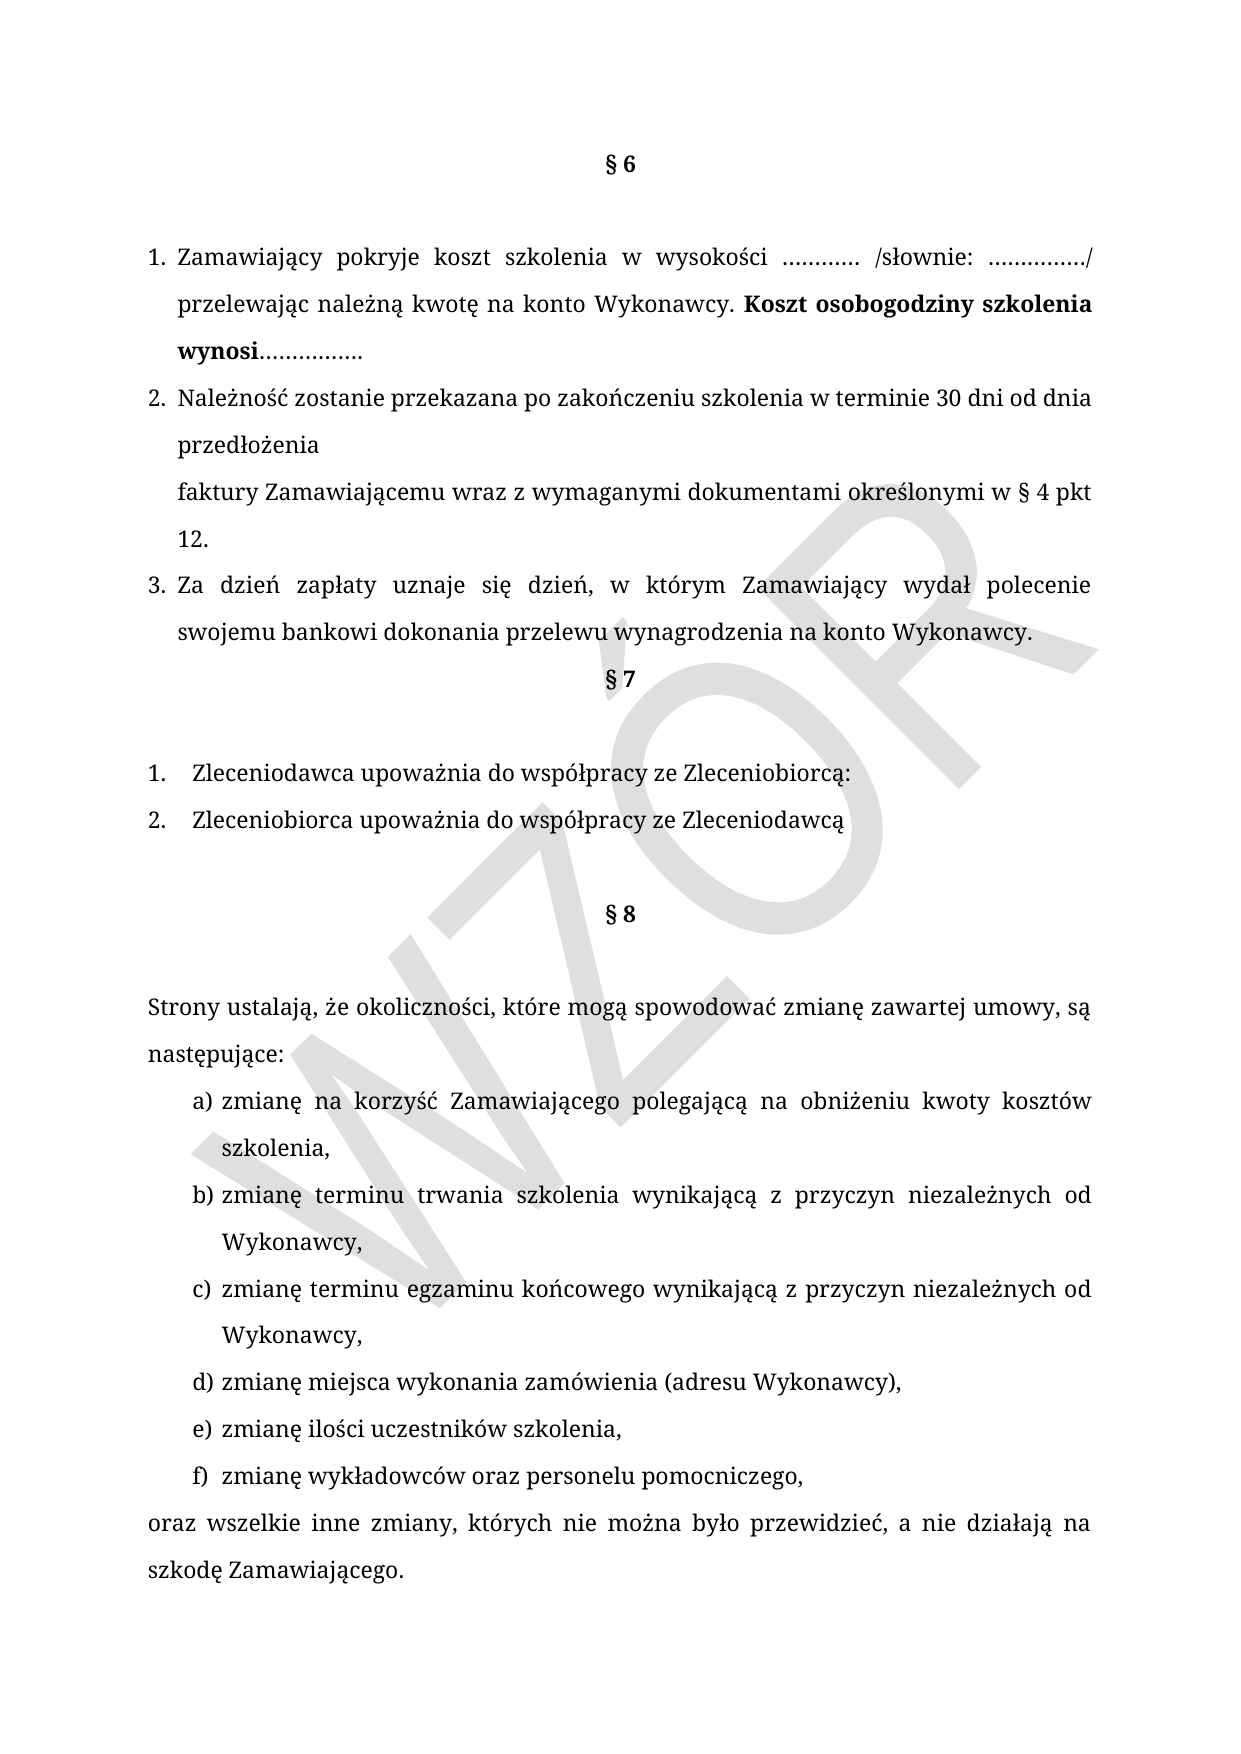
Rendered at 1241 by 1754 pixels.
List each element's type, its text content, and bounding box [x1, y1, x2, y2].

list Za dzień zapłaty uznaje się dzień, w którym Zamawiający wydał polecenie swojemu bankowi dokonania przelewu wynagrodzenia na konto Wykonawcy. [148, 569, 1093, 648]
text oraz wszelkie inne zmiany, których nie można było przewidzieć, a nie działają na szkodę Zamawiającego. [148, 1507, 1093, 1585]
list Należność zostanie przekazana po zakończeniu szkolenia w terminie 30 dni od dnia przedłożenia faktury Zamawiającemu wraz z wymaganymi dokumentami określonymi w § 4 pkt 12. [148, 382, 1093, 554]
list Zleceniodawca upoważnia do współpracy ze Zleceniobiorcą: [148, 757, 1093, 788]
list zmianę miejsca wykonania zamówienia (adresu Wykonawcy), [192, 1366, 1093, 1398]
list Zamawiający pokryje koszt szkolenia w wysokości ………… /słownie: ……………/ przelewając należną kwotę na konto Wykonawcy. Koszt osobogodziny szkolenia wynosi……………. [148, 241, 1093, 366]
list zmianę terminu trwania szkolenia wynikającą z przyczyn niezależnych od Wykonawcy, [192, 1179, 1093, 1257]
text Strony ustalają, że okoliczności, które mogą spowodować zmianę zawartej umowy, są następujące: [148, 991, 1093, 1069]
text § 6 [148, 148, 1093, 179]
list zmianę na korzyść Zamawiającego polegającą na obniżeniu kwoty kosztów szkolenia, [192, 1085, 1093, 1163]
list zmianę terminu egzaminu końcowego wynikającą z przyczyn niezależnych od Wykonawcy, [192, 1273, 1093, 1351]
list zmianę ilości uczestników szkolenia, [192, 1413, 1093, 1444]
list zmianę wykładowców oraz personelu pomocniczego, [192, 1460, 1093, 1491]
text § 7 [148, 663, 1093, 694]
list Zleceniobiorca upoważnia do współpracy ze Zleceniodawcą [148, 804, 1093, 835]
text § 8 [148, 898, 1093, 929]
